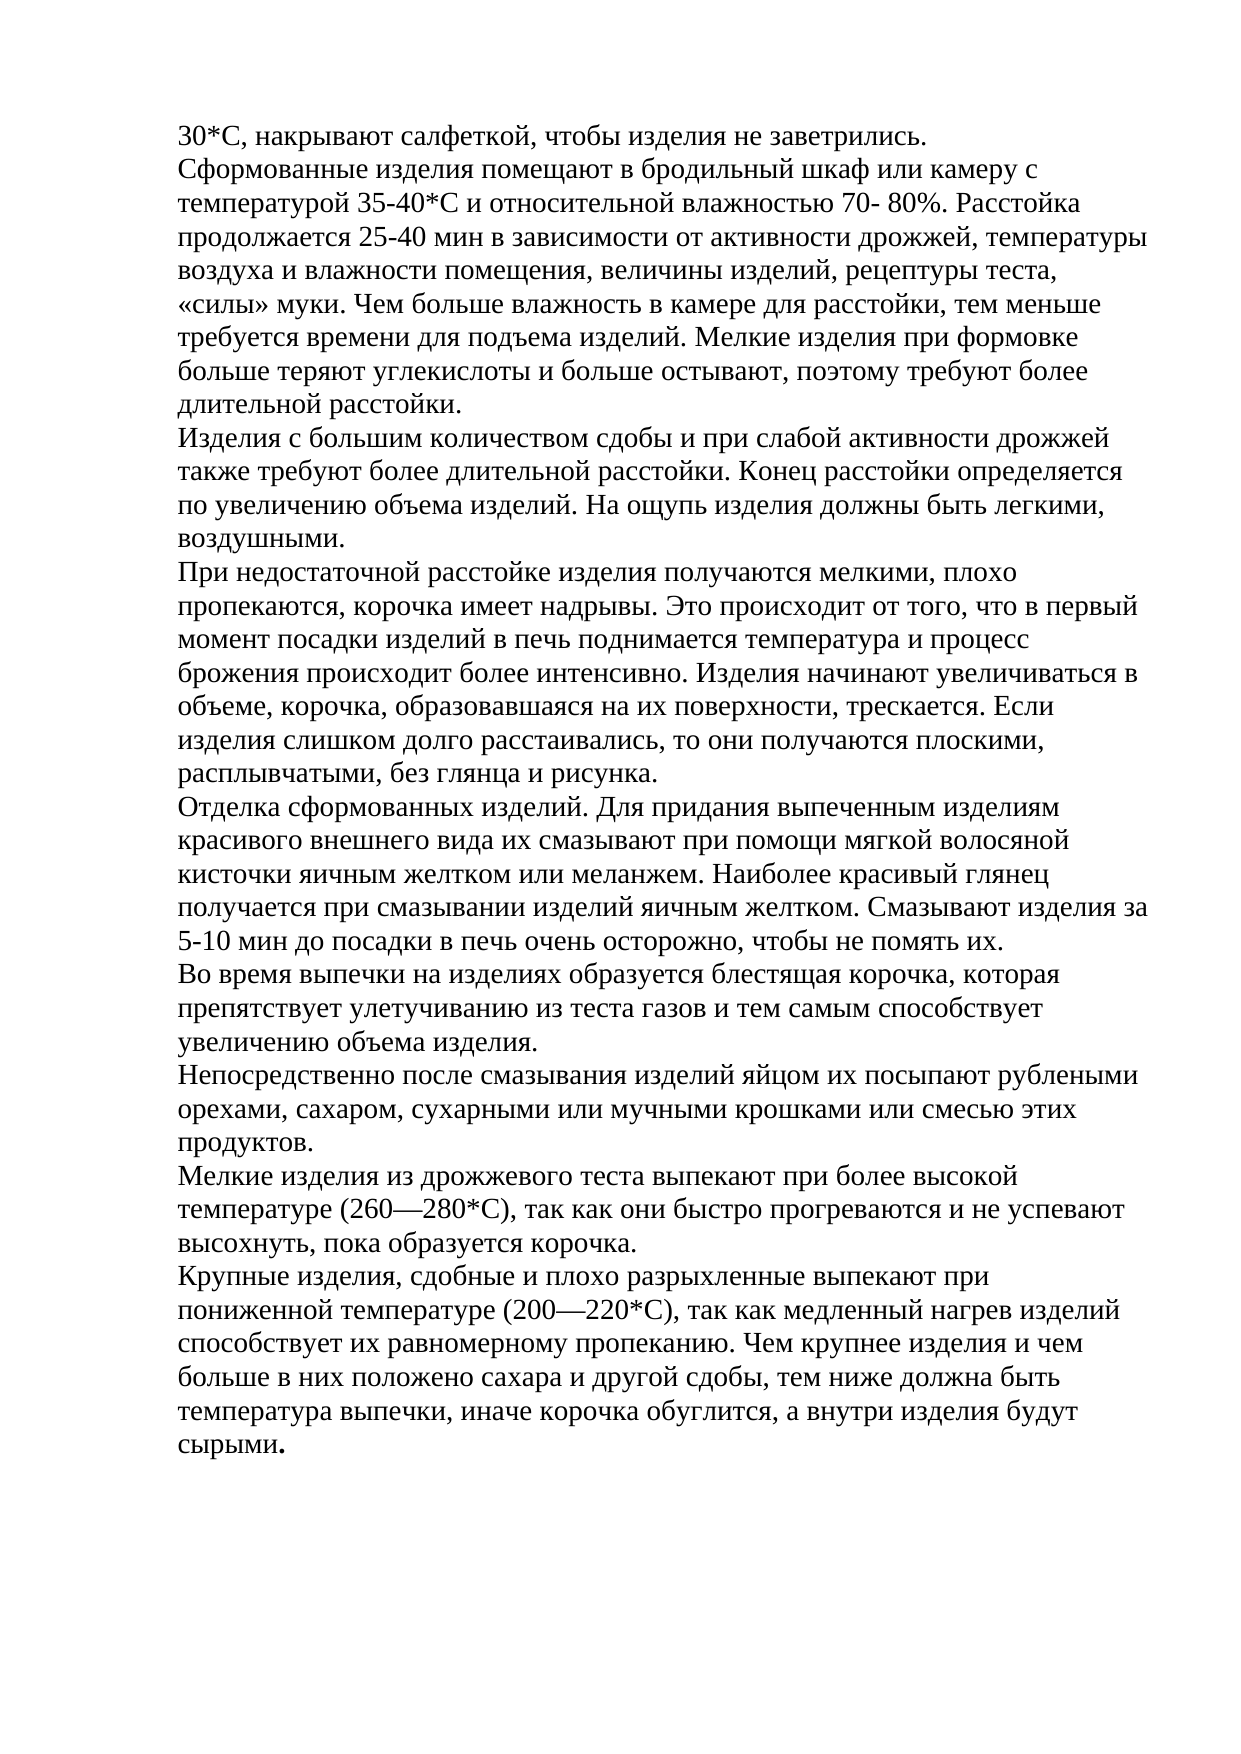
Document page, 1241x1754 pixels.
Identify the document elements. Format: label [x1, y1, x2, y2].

text [177, 118, 1152, 1488]
